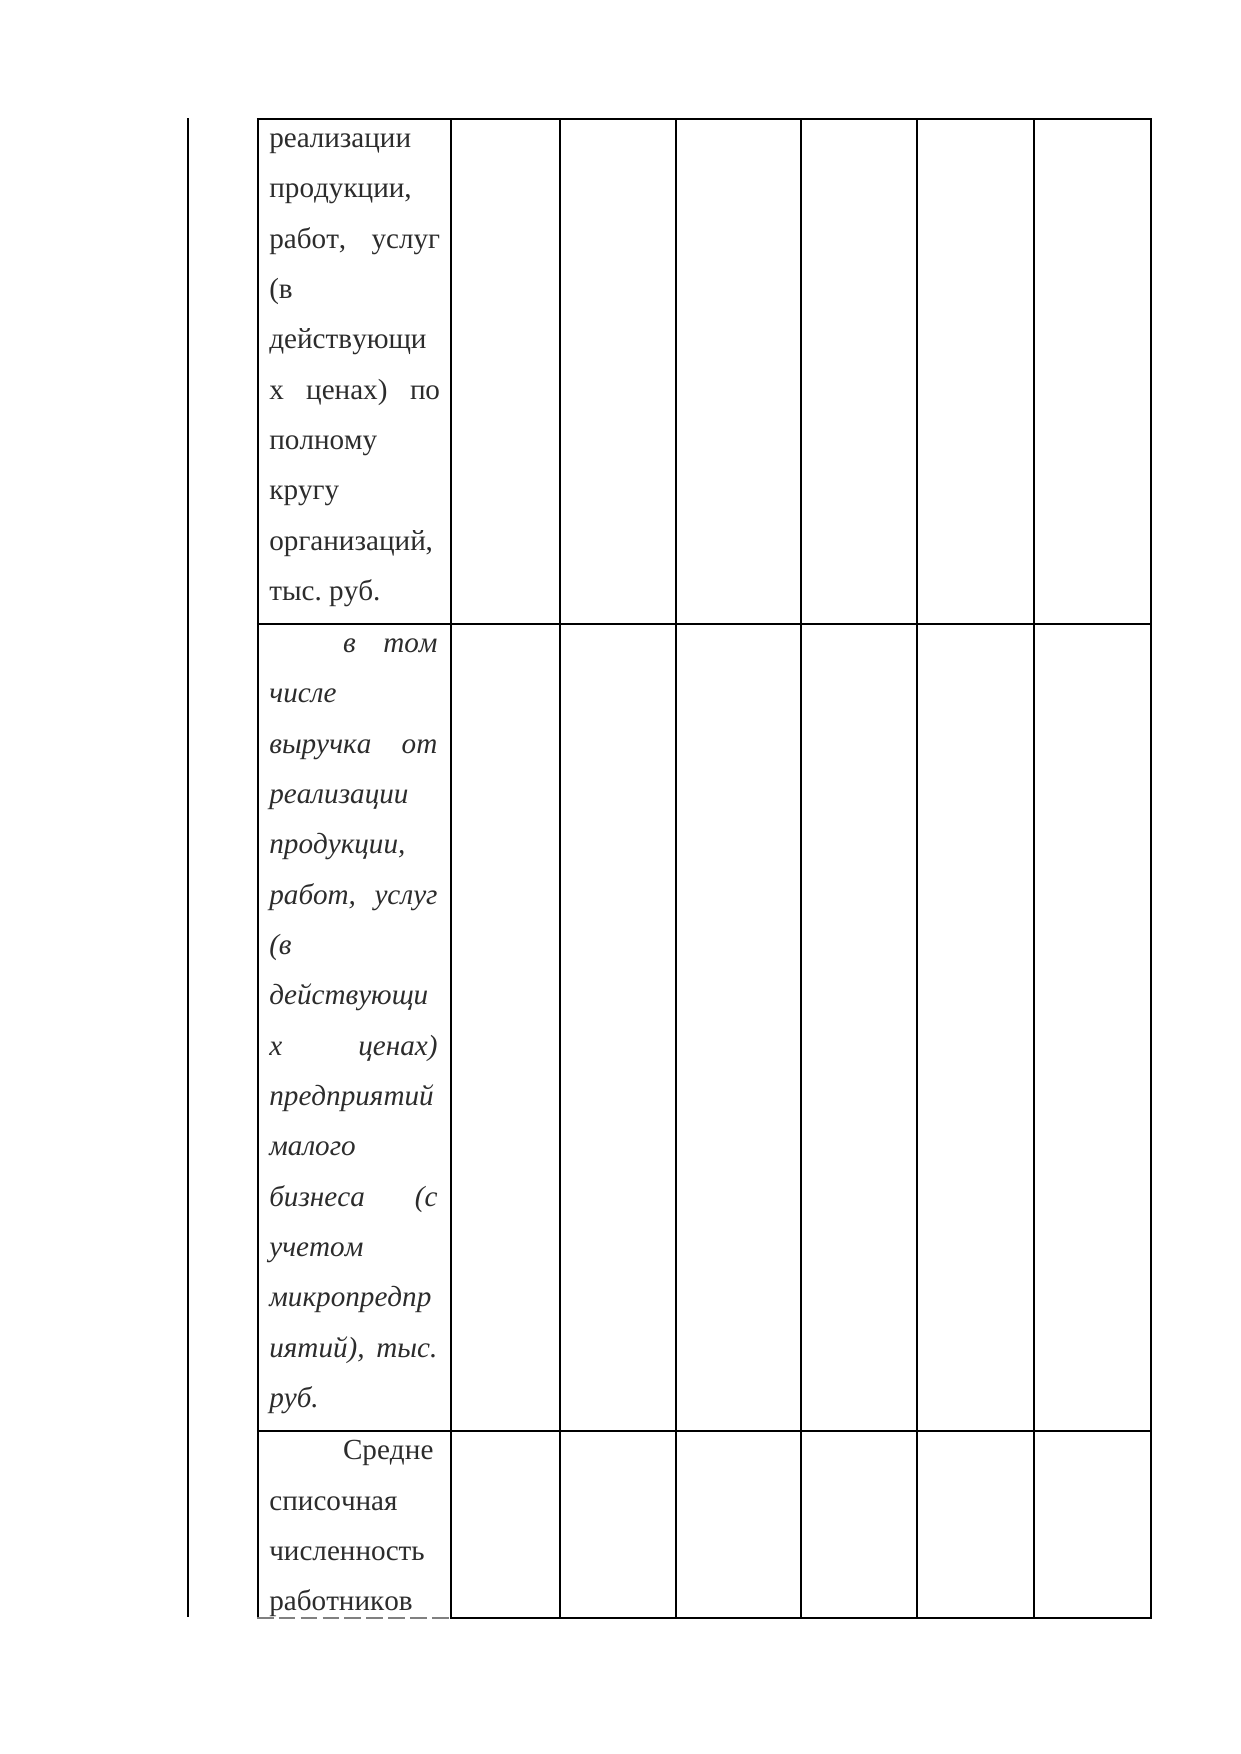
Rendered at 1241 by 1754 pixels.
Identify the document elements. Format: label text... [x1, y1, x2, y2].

table_cell [1035, 120, 1150, 623]
table_cell [802, 625, 916, 1430]
table_cell [802, 120, 916, 623]
table_cell [561, 120, 675, 623]
table_cell [561, 1432, 675, 1617]
table_cell [677, 120, 800, 623]
table_cell [677, 1432, 800, 1617]
table_cell [561, 625, 675, 1430]
table_cell [918, 120, 1033, 623]
table_cell [802, 1432, 916, 1617]
table_cell [918, 625, 1033, 1430]
table_cell [452, 1432, 559, 1617]
table_cell в том числе выручка от реализации продукции, работ, услуг (в действующих ценах) предприятий малого бизнеса (с учетом микропредприятий), тыс. руб. [259, 625, 450, 1430]
table_cell [452, 625, 559, 1430]
table_cell [1035, 625, 1150, 1430]
table_cell [677, 625, 800, 1430]
table_cell [918, 1432, 1033, 1617]
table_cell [259, 120, 450, 623]
table_cell [452, 120, 559, 623]
table_cell [1035, 1432, 1150, 1617]
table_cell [259, 1432, 450, 1617]
